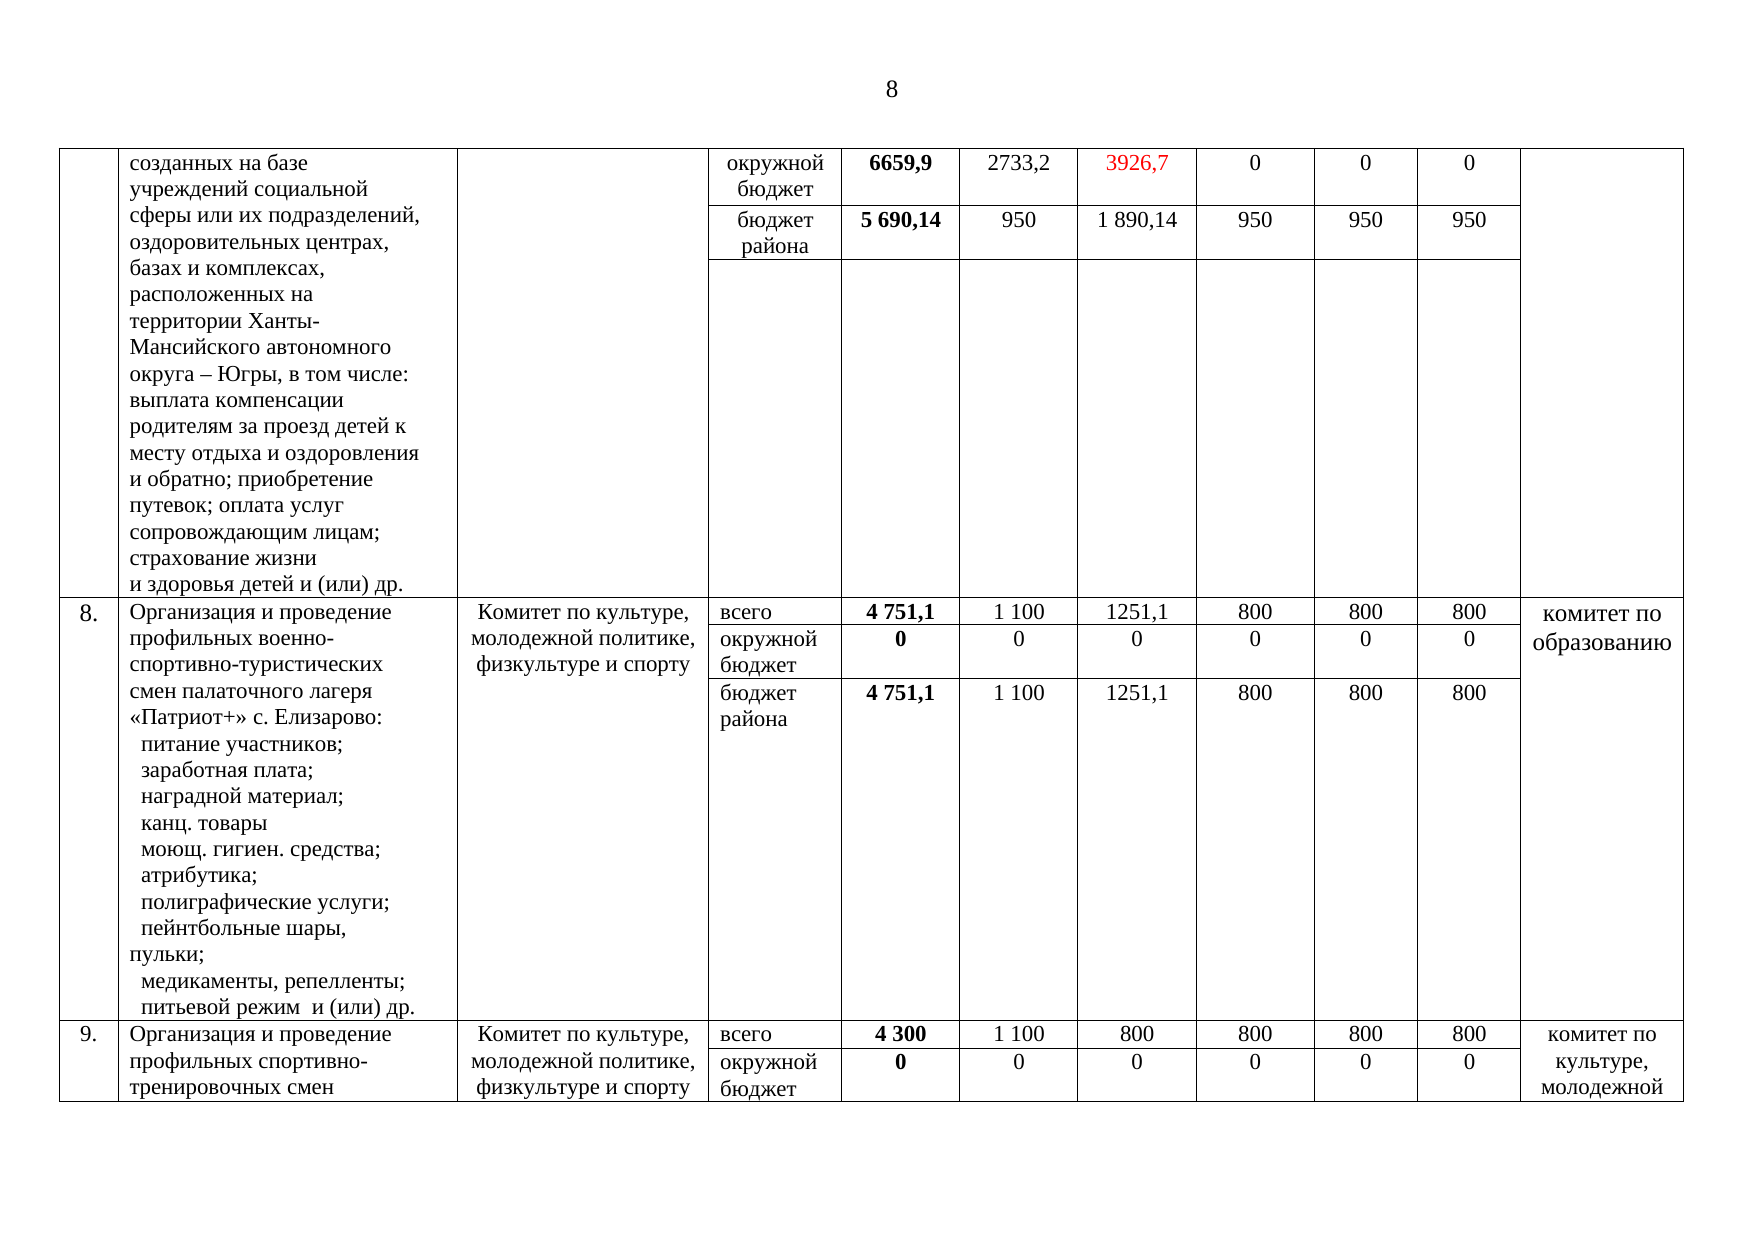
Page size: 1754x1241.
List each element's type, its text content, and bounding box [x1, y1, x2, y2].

table_cell 1 100 [960, 679, 1077, 1019]
table_cell 0 [1418, 1049, 1520, 1101]
table_cell 800 [1315, 679, 1417, 1019]
table_cell 0 [960, 1049, 1077, 1101]
table_cell всего [709, 598, 841, 624]
table_cell 5 690,14 [842, 206, 959, 259]
table_cell 0 [1315, 1049, 1417, 1101]
table_cell 950 [1418, 206, 1520, 259]
table_cell 0 [960, 625, 1077, 678]
table_cell [1078, 260, 1196, 597]
table_cell Организация и проведение профильных военно- спортивно-туристических смен палаточного лагеря «Патриот+» с. Елизарово: питание участников; заработная плата; наградной материал; канц. товары моющ. гигиен. средства; атрибутика; полиграфические услуги; пейнтбольные шары, пульки; медикаменты, репелленты; питьевой режим и (или) др. [119, 598, 457, 1019]
table_cell 800 [1197, 598, 1314, 624]
table_cell 950 [1197, 206, 1314, 259]
table_cell 0 [1197, 149, 1314, 205]
table_cell 800 [1418, 679, 1520, 1019]
table_cell [60, 149, 118, 597]
table_cell 0 [1315, 625, 1417, 678]
table_cell бюджет района [709, 679, 841, 1019]
table_cell [1315, 260, 1417, 597]
table_cell [1521, 149, 1683, 597]
table_cell 0 [1418, 625, 1520, 678]
table_cell окружной бюджет [709, 149, 841, 205]
table_cell 6659,9 [842, 149, 959, 205]
table_cell 800 [1418, 598, 1520, 624]
table_cell 0 [1197, 1049, 1314, 1101]
table_cell [709, 260, 841, 597]
table_cell 0 [1418, 149, 1520, 205]
table_cell созданных на базе учреждений социальной сферы или их подразделений, оздоровительных центрах, базах и комплексах, расположенных на территории Ханты-Мансийского автономного округа – Югры, в том числе: выплата компенсации родителям за проезд детей к месту отдыха и оздоровления и обратно; приобретение путевок; оплата услуг сопровождающим лицам; страхование жизни и здоровья детей и (или) др. [119, 149, 457, 597]
table_cell Комитет по культуре, молодежной политике, физкультуре и спорту [458, 1021, 708, 1101]
table_cell 1 100 [960, 1021, 1077, 1047]
table_cell 0 [1078, 1049, 1196, 1101]
table_cell 4 751,1 [842, 598, 959, 624]
table_cell всего [709, 1021, 841, 1047]
table_cell [1418, 260, 1520, 597]
table_cell 800 [1078, 1021, 1196, 1047]
table_cell 1251,1 [1078, 679, 1196, 1019]
table_cell [1197, 260, 1314, 597]
table_cell 0 [842, 625, 959, 678]
table_cell комитет по образованию [1521, 598, 1683, 1019]
table_cell 0 [842, 1049, 959, 1101]
table_cell комитет по культуре, молодежной политике, физкультуре и спорту [1521, 1021, 1683, 1101]
table_cell 4 300 [842, 1021, 959, 1047]
table_cell 950 [960, 206, 1077, 259]
table_cell [960, 260, 1077, 597]
table_cell 950 [1315, 206, 1417, 259]
table_cell 1 890,14 [1078, 206, 1196, 259]
table_cell Комитет по культуре, молодежной политике, физкультуре и спорту [458, 598, 708, 1019]
table_cell 2733,2 [960, 149, 1077, 205]
table_cell окружной бюджет [709, 625, 841, 678]
table_cell 0 [1078, 625, 1196, 678]
table_cell [458, 149, 708, 597]
table_cell 0 [1197, 625, 1314, 678]
table_cell 4 751,1 [842, 679, 959, 1019]
table_cell 1251,1 [1078, 598, 1196, 624]
table_cell бюджет района [709, 206, 841, 259]
table_cell [842, 260, 959, 597]
table_cell 3926,7 [1078, 149, 1196, 205]
table_cell 800 [1315, 1021, 1417, 1047]
table_cell 0 [1315, 149, 1417, 205]
table_cell 9. [60, 1021, 118, 1101]
table_cell 800 [1418, 1021, 1520, 1047]
table_cell Организация и проведение профильных спортивно-тренировочных смен загородного лагеря «Малая олимпийская деревня» п. Кедровый на базе БМУ ДОД: детско-юношеская спортивная школа: канц. товары; моющ. гигиен. средства; бутилированная вода; спорт. инвентарь; ремонт зданий и жилых комнат; ремонт спортивных площадок и (или) др. [119, 1021, 457, 1101]
table_cell 1 100 [960, 598, 1077, 624]
table_cell 800 [1315, 598, 1417, 624]
table_cell окружной бюджет [709, 1049, 841, 1101]
table_cell 800 [1197, 1021, 1314, 1047]
table_cell 8. [60, 598, 118, 1019]
table_cell 800 [1197, 679, 1314, 1019]
